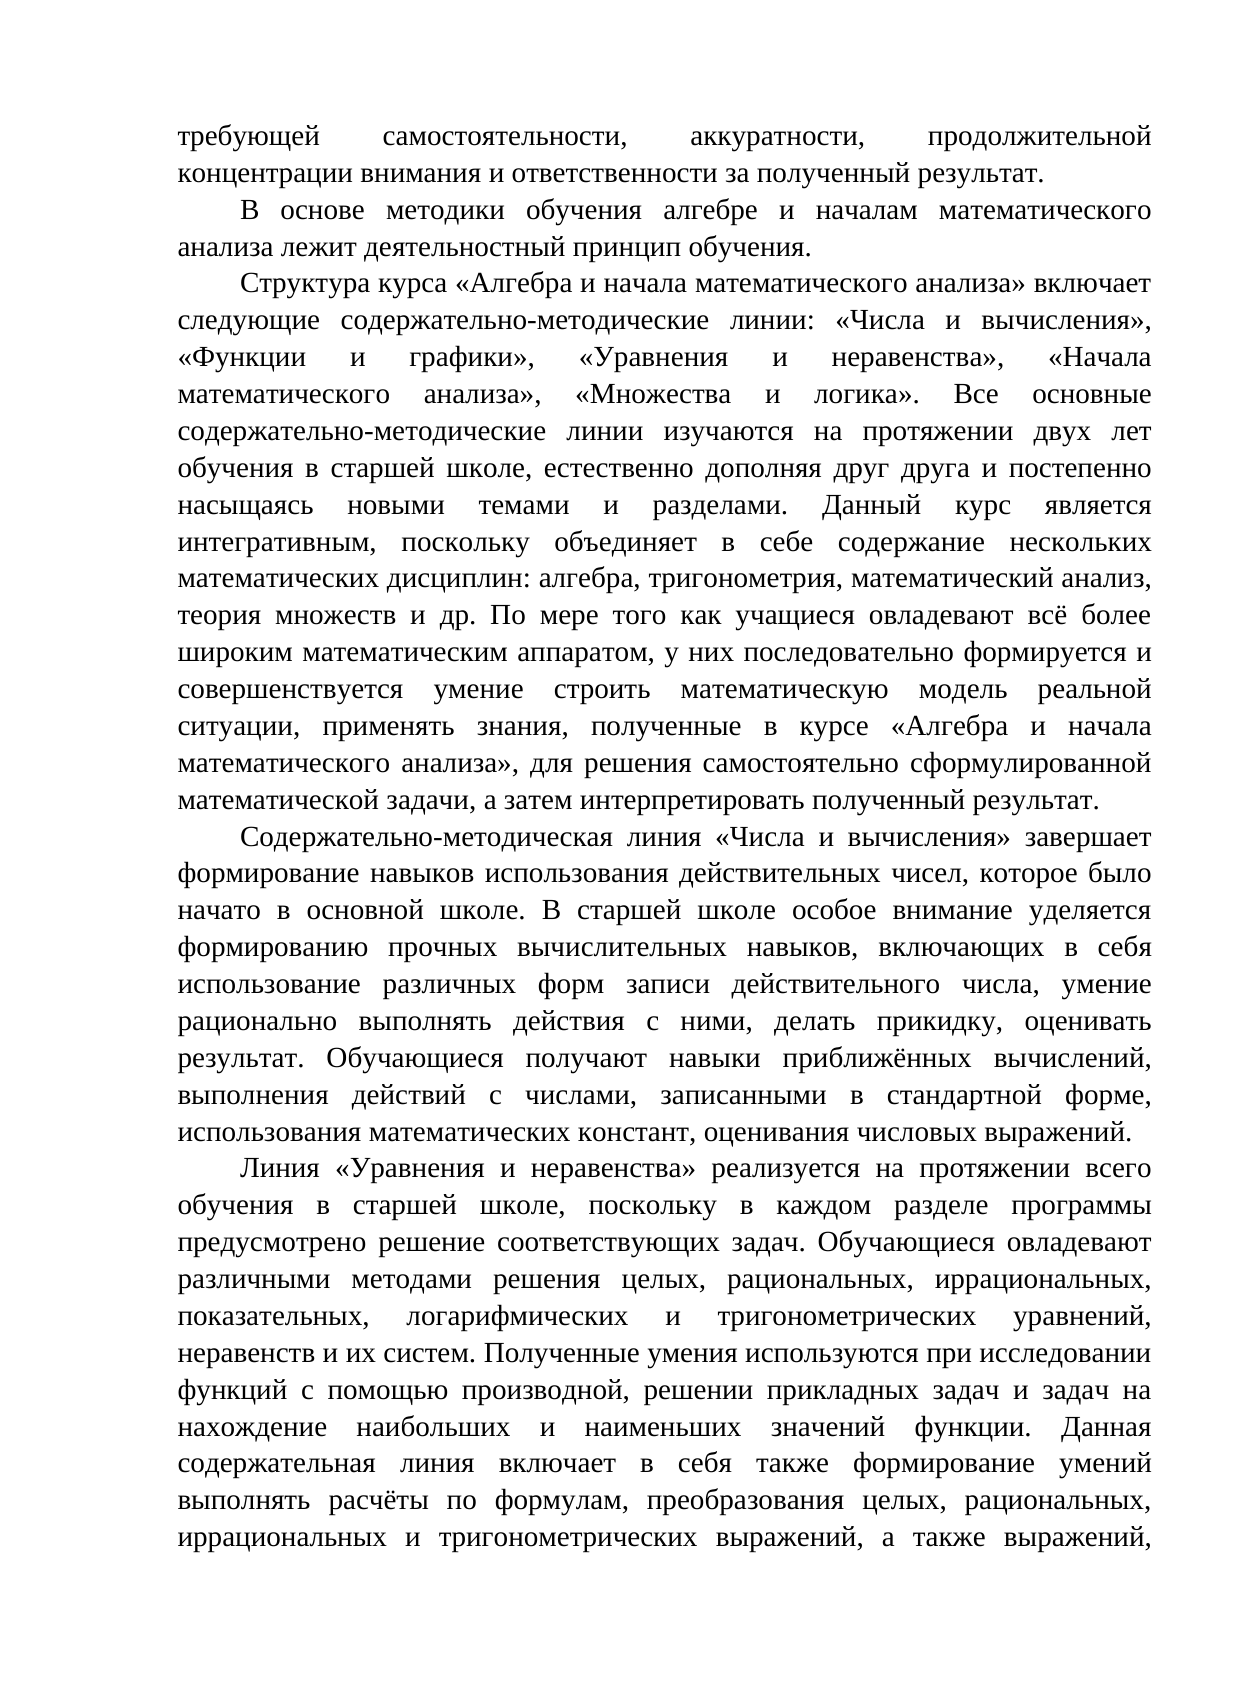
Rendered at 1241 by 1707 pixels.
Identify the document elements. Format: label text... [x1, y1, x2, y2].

text В основе методики обучения алгебре и началам математического анализа лежит деятельностный принцип обучения. [177, 192, 1152, 262]
text Структура курса «Алгебра и начала математического анализа» включает следующие содержательно-методические линии: «Числа и вычисления», «Функции и графики», «Уравнения и неравенства», «Начала математического анализа», «Множества и логика». Все основные содержательно-методические линии изучаются на протяжении двух лет обучения в старшей школе, естественно дополняя друг друга и постепенно насыщаясь новыми темами и разделами. Данный курс является интегративным, поскольку объединяет в себе содержание нескольких математических дисциплин: алгебра, тригонометрия, математический анализ, теория множеств и др. По мере того как учащиеся овладевают всё более широким математическим аппаратом, у них последовательно формируется и совершенствуется умение строить математическую модель реальной ситуации, применять знания, полученные в курсе «Алгебра и начала математического анализа», для решения самостоятельно сформулированной математической задачи, а затем интерпретировать полученный результат. [177, 266, 1152, 815]
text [177, 118, 1152, 188]
text Содержательно-методическая линия «Числа и вычисления» завершает формирование навыков использования действительных чисел, которое было начато в основной школе. В старшей школе особое внимание уделяется формированию прочных вычислительных навыков, включающих в себя использование различных форм записи действительного числа, умение рационально выполнять действия с ними, делать прикидку, оценивать результат. Обучающиеся получают навыки приближённых вычислений, выполнения действий с числами, записанными в стандартной форме, использования математических констант, оценивания числовых выражений. [177, 819, 1152, 1147]
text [177, 1151, 1152, 1553]
